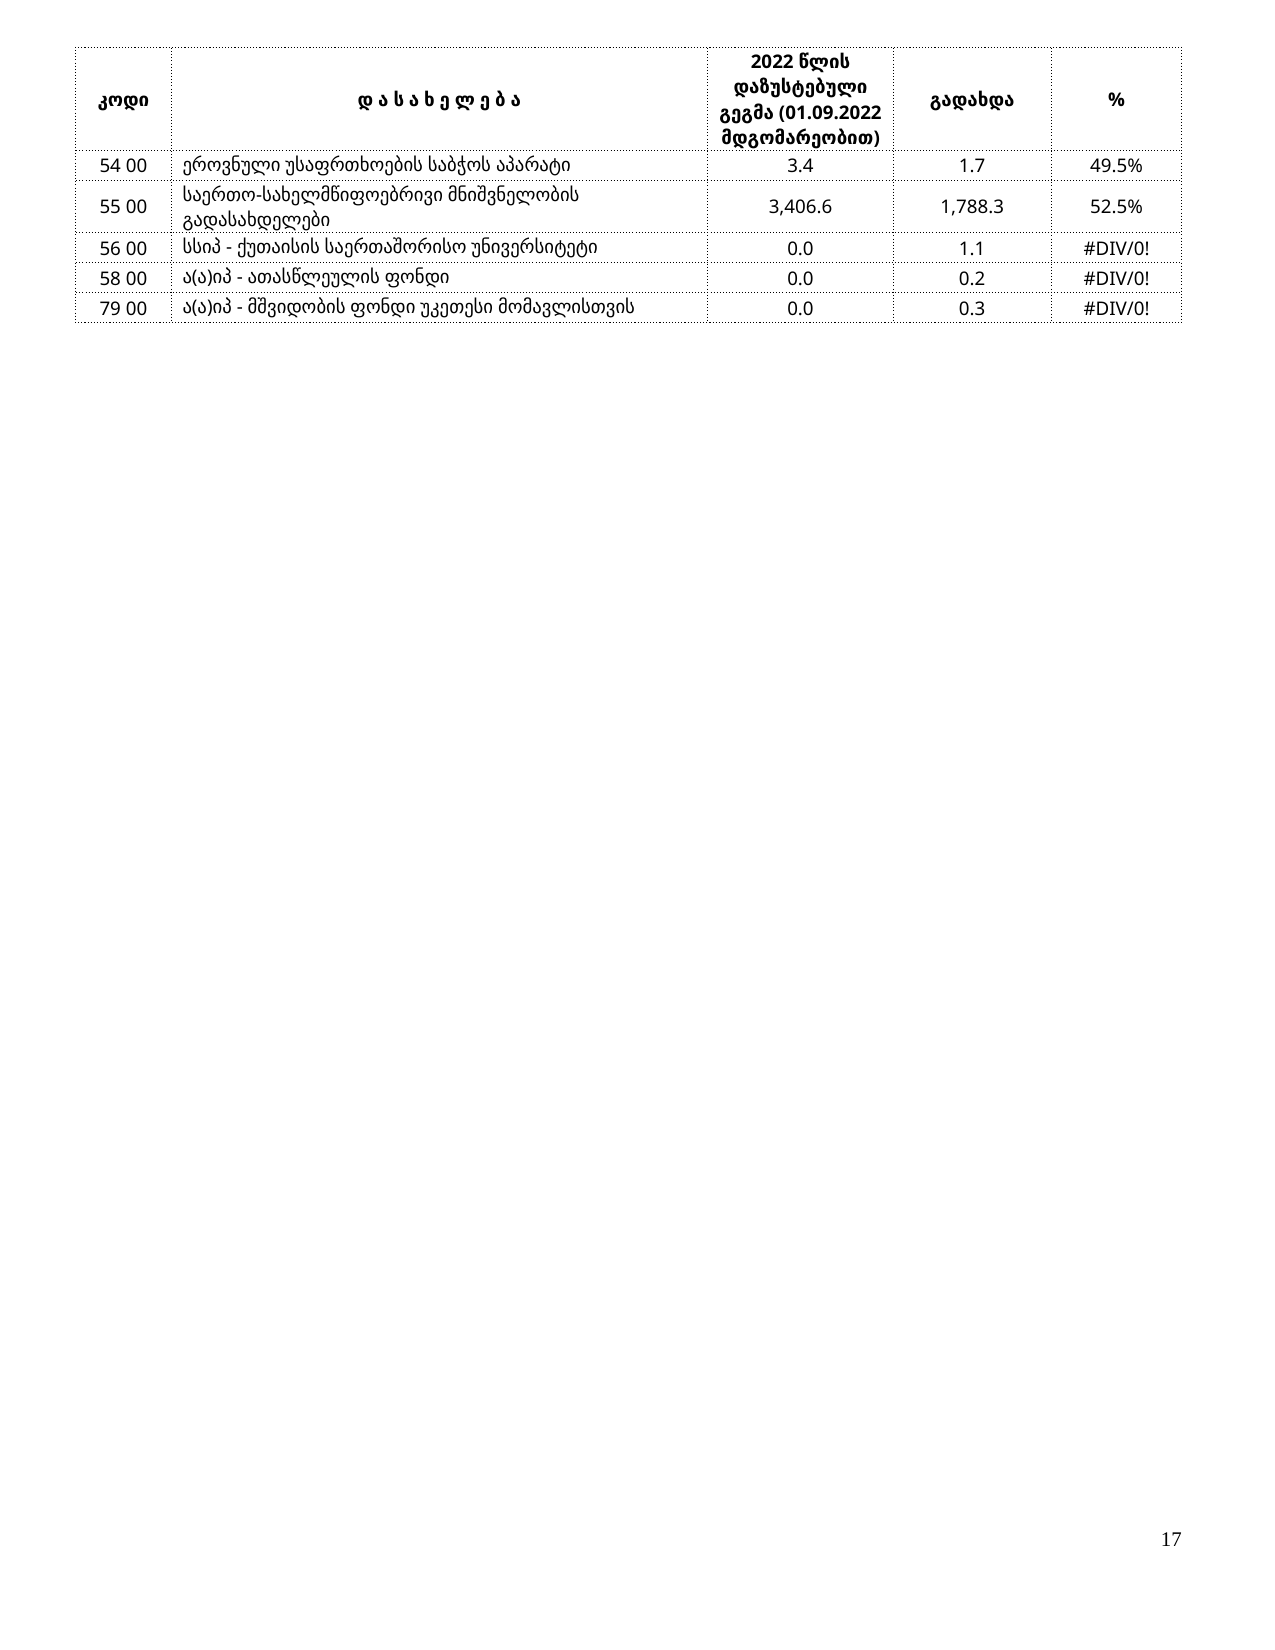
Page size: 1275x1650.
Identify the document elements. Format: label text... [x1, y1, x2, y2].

table_cell 56 00 [76, 232, 171, 262]
table_cell 1.7 [893, 150, 1051, 180]
table_cell ა(ა)იპ - მშვიდობის ფონდი უკეთესი მომავლისთვის [171, 292, 708, 322]
table_cell 0.2 [893, 262, 1051, 292]
table_cell 49.5% [1051, 150, 1182, 180]
table_cell 54 00 [76, 150, 171, 180]
table_cell ა(ა)იპ - ათასწლეულის ფონდი [171, 262, 708, 292]
table_cell საერთო-სახელმწიფოებრივი მნიშვნელობის გადასახდელები [171, 180, 708, 232]
table_cell 3,406.6 [708, 180, 893, 232]
table_header % [1051, 47, 1182, 150]
table_cell #DIV/0! [1051, 232, 1182, 262]
table_header კოდი [76, 47, 171, 150]
table_header 2022 წლის დაზუსტებული გეგმა (01.09.2022 მდგომარეობით) [708, 47, 893, 150]
table_header დ ა ს ა ხ ე ლ ე ბ ა [171, 47, 708, 150]
table_cell #DIV/0! [1051, 292, 1182, 322]
table_cell სსიპ - ქუთაისის საერთაშორისო უნივერსიტეტი [171, 232, 708, 262]
table_cell 0.0 [708, 262, 893, 292]
table_cell 55 00 [76, 180, 171, 232]
table_cell 58 00 [76, 262, 171, 292]
table_cell #DIV/0! [1051, 262, 1182, 292]
table_cell 0.0 [708, 232, 893, 262]
table_cell 3.4 [708, 150, 893, 180]
table_cell 52.5% [1051, 180, 1182, 232]
table_cell 1.1 [893, 232, 1051, 262]
table_header გადახდა [893, 47, 1051, 150]
table_cell ეროვნული უსაფრთხოების საბჭოს აპარატი [171, 150, 708, 180]
table_cell 0.3 [893, 292, 1051, 322]
table_cell 0.0 [708, 292, 893, 322]
table_cell 79 00 [76, 292, 171, 322]
table_cell 1,788.3 [893, 180, 1051, 232]
